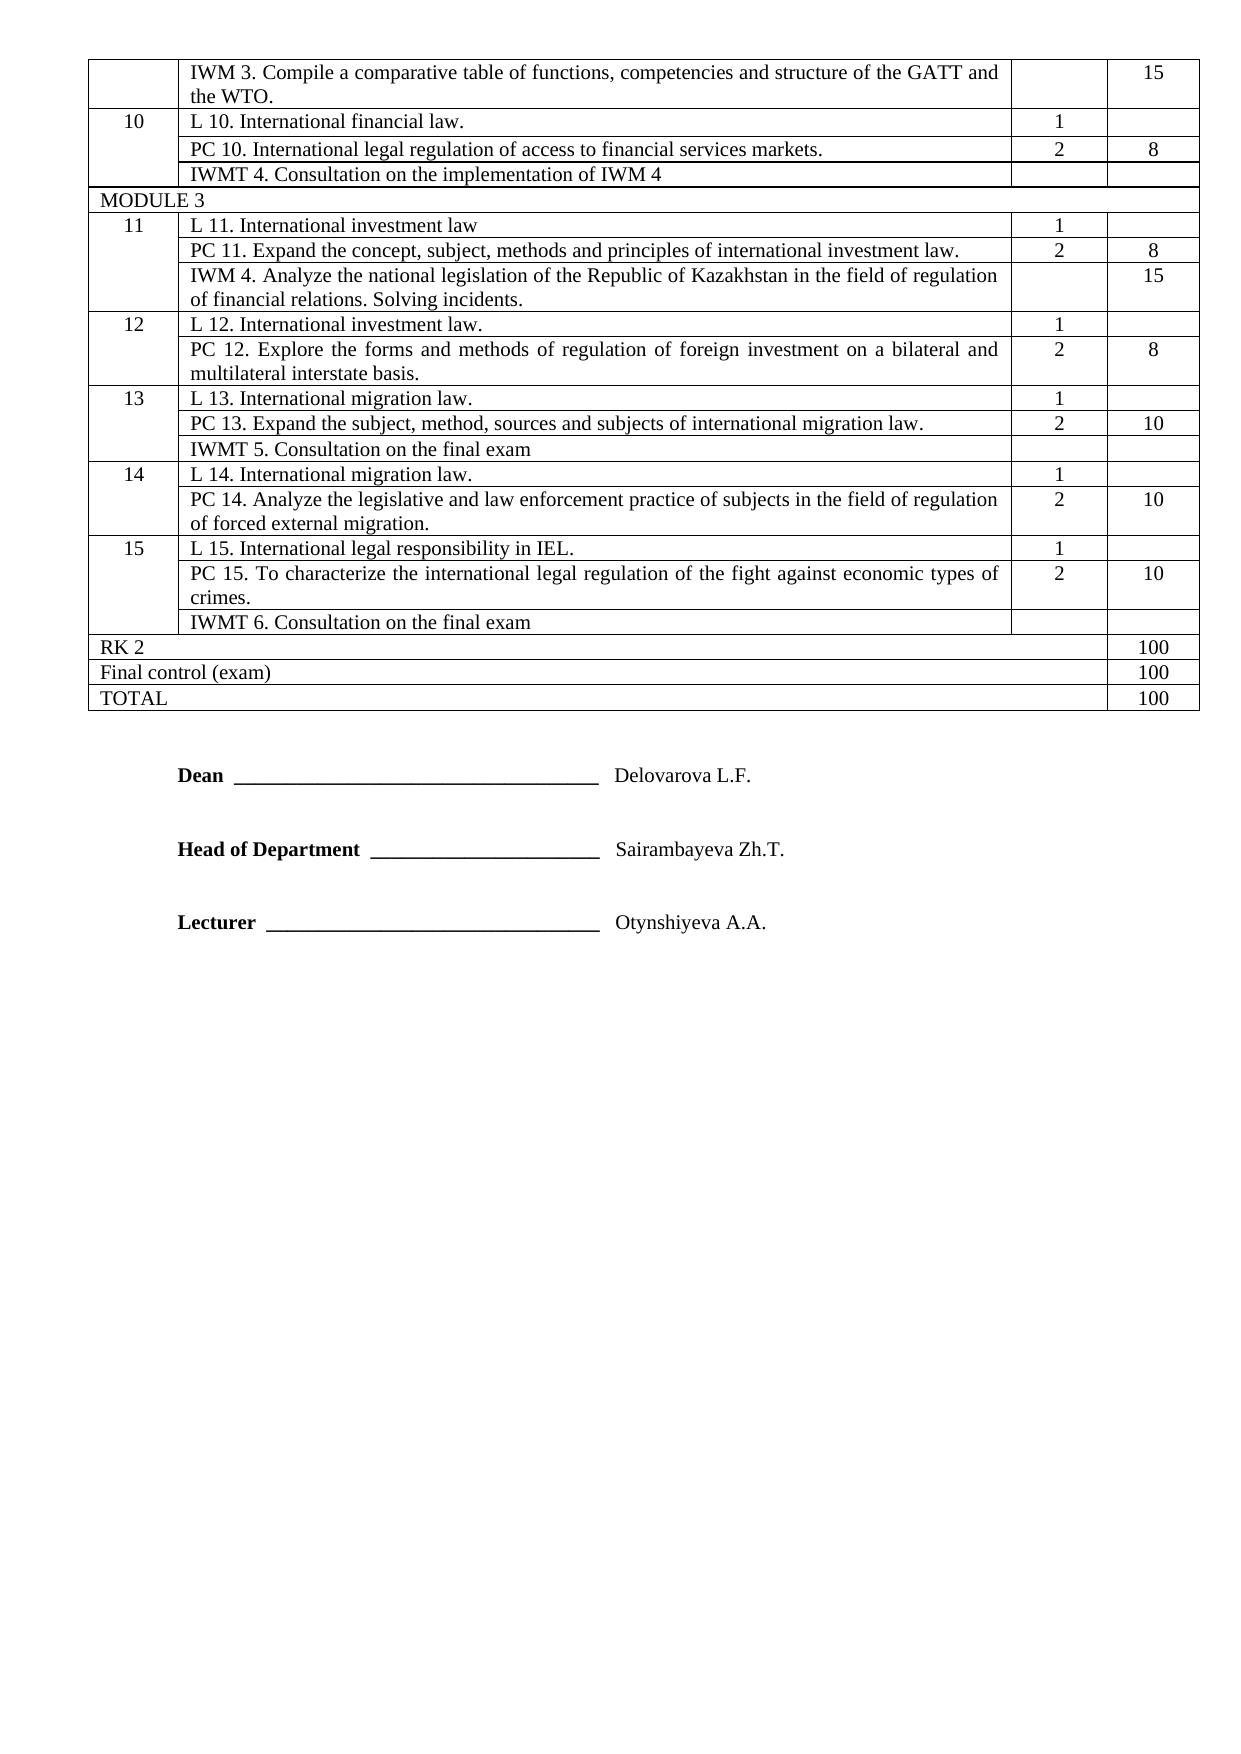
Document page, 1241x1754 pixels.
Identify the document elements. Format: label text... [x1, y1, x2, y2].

table_cell [1012, 163, 1107, 186]
table_cell [1108, 462, 1199, 486]
table_cell 8 [1108, 337, 1199, 385]
text Lecturer ________________________________ Otynshiyeva A.A. [177, 909, 1152, 934]
table_cell 2 [1012, 337, 1107, 385]
table_cell L 10. International financial law. [179, 109, 1011, 136]
table_cell PC 13. Expand the subject, method, sources and subjects of international migration law. [179, 411, 1011, 435]
table_cell [1012, 436, 1107, 461]
table_cell 10 [89, 109, 178, 186]
table_cell 2 [1012, 487, 1107, 535]
table_cell [1108, 610, 1199, 634]
table_cell 1 [1012, 386, 1107, 410]
table_cell 1 [1012, 213, 1107, 237]
table_cell IWMT 4. Consultation on the implementation of IWM 4 [179, 163, 1011, 186]
table_cell 15 [1108, 263, 1199, 311]
table_cell 10 [1108, 411, 1199, 435]
table_cell 13 [89, 386, 178, 461]
table_cell PC 14. Analyze the legislative and law enforcement practice of subjects in the field of regulation of forced external migration. [179, 487, 1011, 535]
table_cell PC 11. Expand the concept, subject, methods and principles of international investment law. [179, 238, 1011, 262]
table_cell 15 [1108, 60, 1199, 108]
table_cell 10 [1108, 561, 1199, 609]
table_cell PC 15. To characterize the international legal regulation of the fight against economic types of crimes. [179, 561, 1011, 609]
table_cell IWMT 5. Consultation on the final exam [179, 436, 1011, 461]
table_cell IWM 4. Analyze the national legislation of the Republic of Kazakhstan in the field of regulation of financial relations. Solving incidents. [179, 263, 1011, 311]
table_cell 1 [1012, 109, 1107, 136]
table_cell [1108, 312, 1199, 336]
table_cell 2 [1012, 411, 1107, 435]
table_cell RK 2 [89, 635, 1107, 659]
table_cell L 12. International investment law. [179, 312, 1011, 336]
table_cell [1108, 436, 1199, 461]
table_cell [1108, 163, 1199, 186]
table_cell PC 12. Explore the forms and methods of regulation of foreign investment on a bilateral and multilateral interstate basis. [179, 337, 1011, 385]
table_cell 11 [89, 213, 178, 311]
table_cell IWMT 6. Consultation on the final exam [179, 610, 1011, 634]
text Head of Department ______________________ Sairambayeva Zh.T. [177, 836, 1152, 861]
table_cell 1 [1012, 462, 1107, 486]
table_cell [1108, 109, 1199, 136]
table_cell 100 [1108, 685, 1199, 709]
table_cell 10 [1108, 487, 1199, 535]
table_cell Final control (exam) [89, 660, 1107, 684]
table_cell 15 [89, 536, 178, 634]
table_cell [1012, 60, 1107, 108]
table_cell PC 10. International legal regulation of access to financial services markets. [179, 137, 1011, 161]
table_cell 1 [1012, 536, 1107, 560]
table_cell 8 [1108, 137, 1199, 161]
table_cell 2 [1012, 561, 1107, 609]
table_cell 2 [1012, 137, 1107, 161]
table_cell L 13. International migration law. [179, 386, 1011, 410]
table_cell 8 [1108, 238, 1199, 262]
table_cell L 11. International investment law [179, 213, 1011, 237]
table_cell 100 [1108, 635, 1199, 659]
table_cell [1108, 213, 1199, 237]
table_cell [1012, 263, 1107, 311]
table_cell L 14. International migration law. [179, 462, 1011, 486]
table_cell [1012, 610, 1107, 634]
text Dean ___________________________________ Delovarova L.F. [177, 763, 1152, 787]
table_cell MODULE 3 [89, 188, 1199, 212]
table_cell [1108, 386, 1199, 410]
table_cell 1 [1012, 312, 1107, 336]
table_cell L 15. International legal responsibility in IEL. [179, 536, 1011, 560]
table_cell 2 [1012, 238, 1107, 262]
table_cell [1108, 536, 1199, 560]
table_cell 100 [1108, 660, 1199, 684]
table_cell 12 [89, 312, 178, 385]
table_cell 14 [89, 462, 178, 535]
table_cell IWM 3. Compile a comparative table of functions, competencies and structure of the GATT and the WTO. [179, 60, 1011, 108]
table_cell TOTAL [89, 685, 1107, 709]
